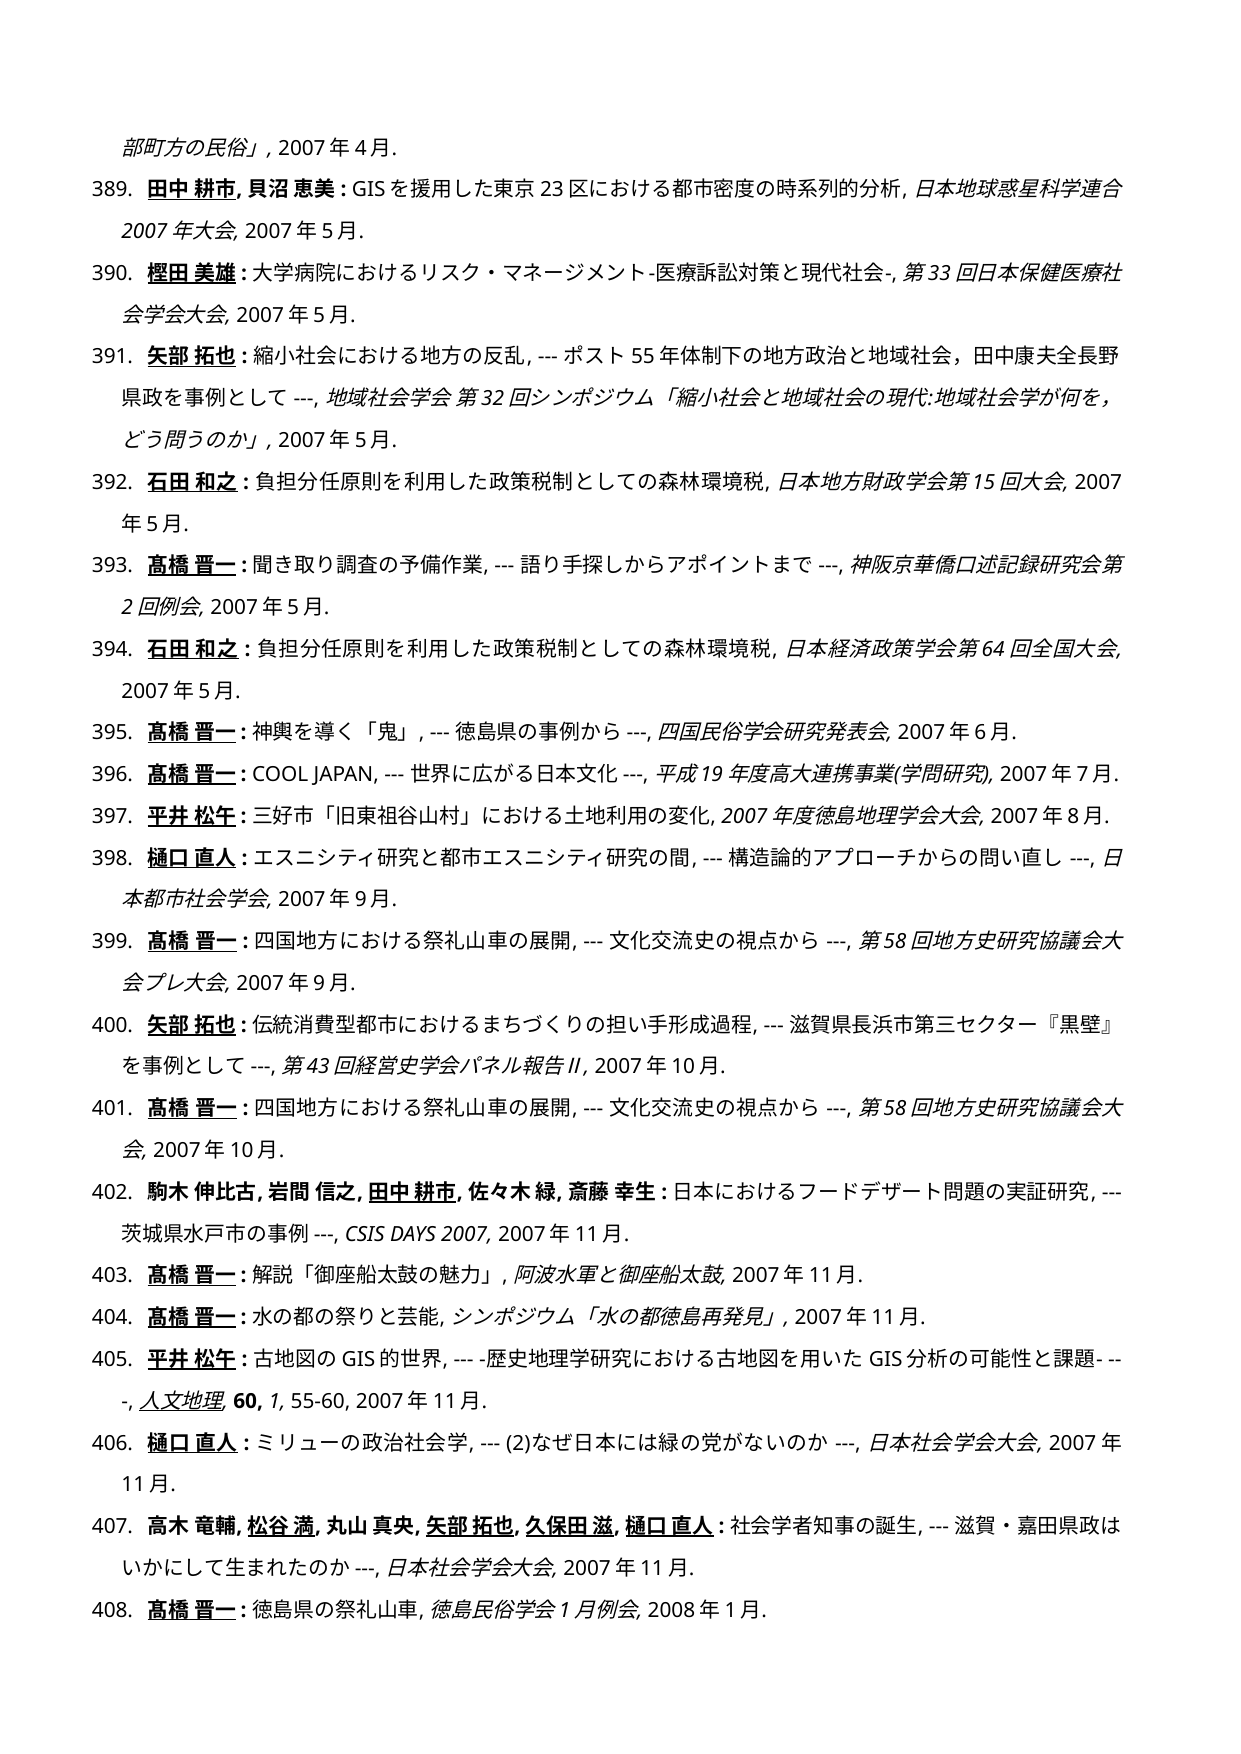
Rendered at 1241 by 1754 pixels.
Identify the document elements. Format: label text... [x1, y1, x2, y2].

list 髙橋 晋一 : COOL JAPAN, --- 世界に広がる日本文化 ---, 平成19年度高大連携事業(学問研究), 2007年7月. [92, 752, 1122, 793]
list 駒木 伸比古, 岩間 信之, 田中 耕市, 佐々木 緑, 斎藤 幸生 : 日本におけるフードデザート問題の実証研究, --- 茨城県水戸市の事例 ---, CSIS DAYS 2007, 2007年11月. [92, 1169, 1122, 1253]
list 樫田 美雄 : 大学病院におけるリスク・マネージメント-医療訴訟対策と現代社会-, 第33回日本保健医療社会学会大会, 2007年5月. [92, 250, 1122, 334]
list 髙橋 晋一 : 聞き取り調査の予備作業, --- 語り手探しからアポイントまで ---, 神阪京華僑口述記録研究会第2回例会, 2007年5月. [92, 543, 1122, 626]
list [92, 125, 1122, 167]
list 髙橋 晋一 : 四国地方における祭礼山車の展開, --- 文化交流史の視点から ---, 第58回地方史研究協議会大会プレ大会, 2007年9月. [92, 919, 1122, 1002]
list 平井 松午 : 古地図のGIS的世界, --- -歴史地理学研究における古地図を用いたGIS分析の可能性と課題- ---, 人文地理, 60, 1, 55-60, 2007年11月. [92, 1336, 1122, 1420]
list 樋口 直人 : エスニシティ研究と都市エスニシティ研究の間, --- 構造論的アプローチからの問い直し ---, 日本都市社会学会, 2007年9月. [92, 835, 1122, 919]
list 平井 松午 : 三好市「旧東祖谷山村」における土地利用の変化, 2007年度徳島地理学会大会, 2007年8月. [92, 793, 1122, 835]
list 髙橋 晋一 : 神輿を導く「鬼」, --- 徳島県の事例から ---, 四国民俗学会研究発表会, 2007年6月. [92, 710, 1122, 752]
list 矢部 拓也 : 縮小社会における地方の反乱, --- ポスト55年体制下の地方政治と地域社会，田中康夫全長野県政を事例として ---, 地域社会学会 第32回シンポジウム「縮小社会と地域社会の現代:地域社会学が何を，どう問うのか」, 2007年5月. [92, 334, 1122, 459]
list 田中 耕市, 貝沼 恵美 : GISを援用した東京23区における都市密度の時系列的分析, 日本地球惑星科学連合2007年大会, 2007年5月. [92, 167, 1122, 250]
list 高木 竜輔, 松谷 満, 丸山 真央, 矢部 拓也, 久保田 滋, 樋口 直人 : 社会学者知事の誕生, --- 滋賀・嘉田県政はいかにして生まれたのか ---, 日本社会学会大会, 2007年11月. [92, 1503, 1122, 1587]
list 髙橋 晋一 : 徳島県の祭礼山車, 徳島民俗学会1月例会, 2008年1月. [92, 1587, 1122, 1629]
list 髙橋 晋一 : 解説「御座船太鼓の魅力」, 阿波水軍と御座船太鼓, 2007年11月. [92, 1253, 1122, 1295]
list 石田 和之 : 負担分任原則を利用した政策税制としての森林環境税, 日本地方財政学会第15回大会, 2007年5月. [92, 459, 1122, 543]
list 髙橋 晋一 : 四国地方における祭礼山車の展開, --- 文化交流史の視点から ---, 第58回地方史研究協議会大会, 2007年10月. [92, 1086, 1122, 1169]
list 樋口 直人 : ミリューの政治社会学, --- (2)なぜ日本には緑の党がないのか ---, 日本社会学会大会, 2007年11月. [92, 1420, 1122, 1503]
list 石田 和之 : 負担分任原則を利用した政策税制としての森林環境税, 日本経済政策学会第64回全国大会, 2007年5月. [92, 626, 1122, 710]
list 矢部 拓也 : 伝統消費型都市におけるまちづくりの担い手形成過程, --- 滋賀県長浜市第三セクター『黒壁』を事例として ---, 第43回経営史学会パネル報告Ⅱ, 2007年10月. [92, 1002, 1122, 1086]
list 髙橋 晋一 : 水の都の祭りと芸能, シンポジウム「水の都徳島再発見」, 2007年11月. [92, 1295, 1122, 1336]
